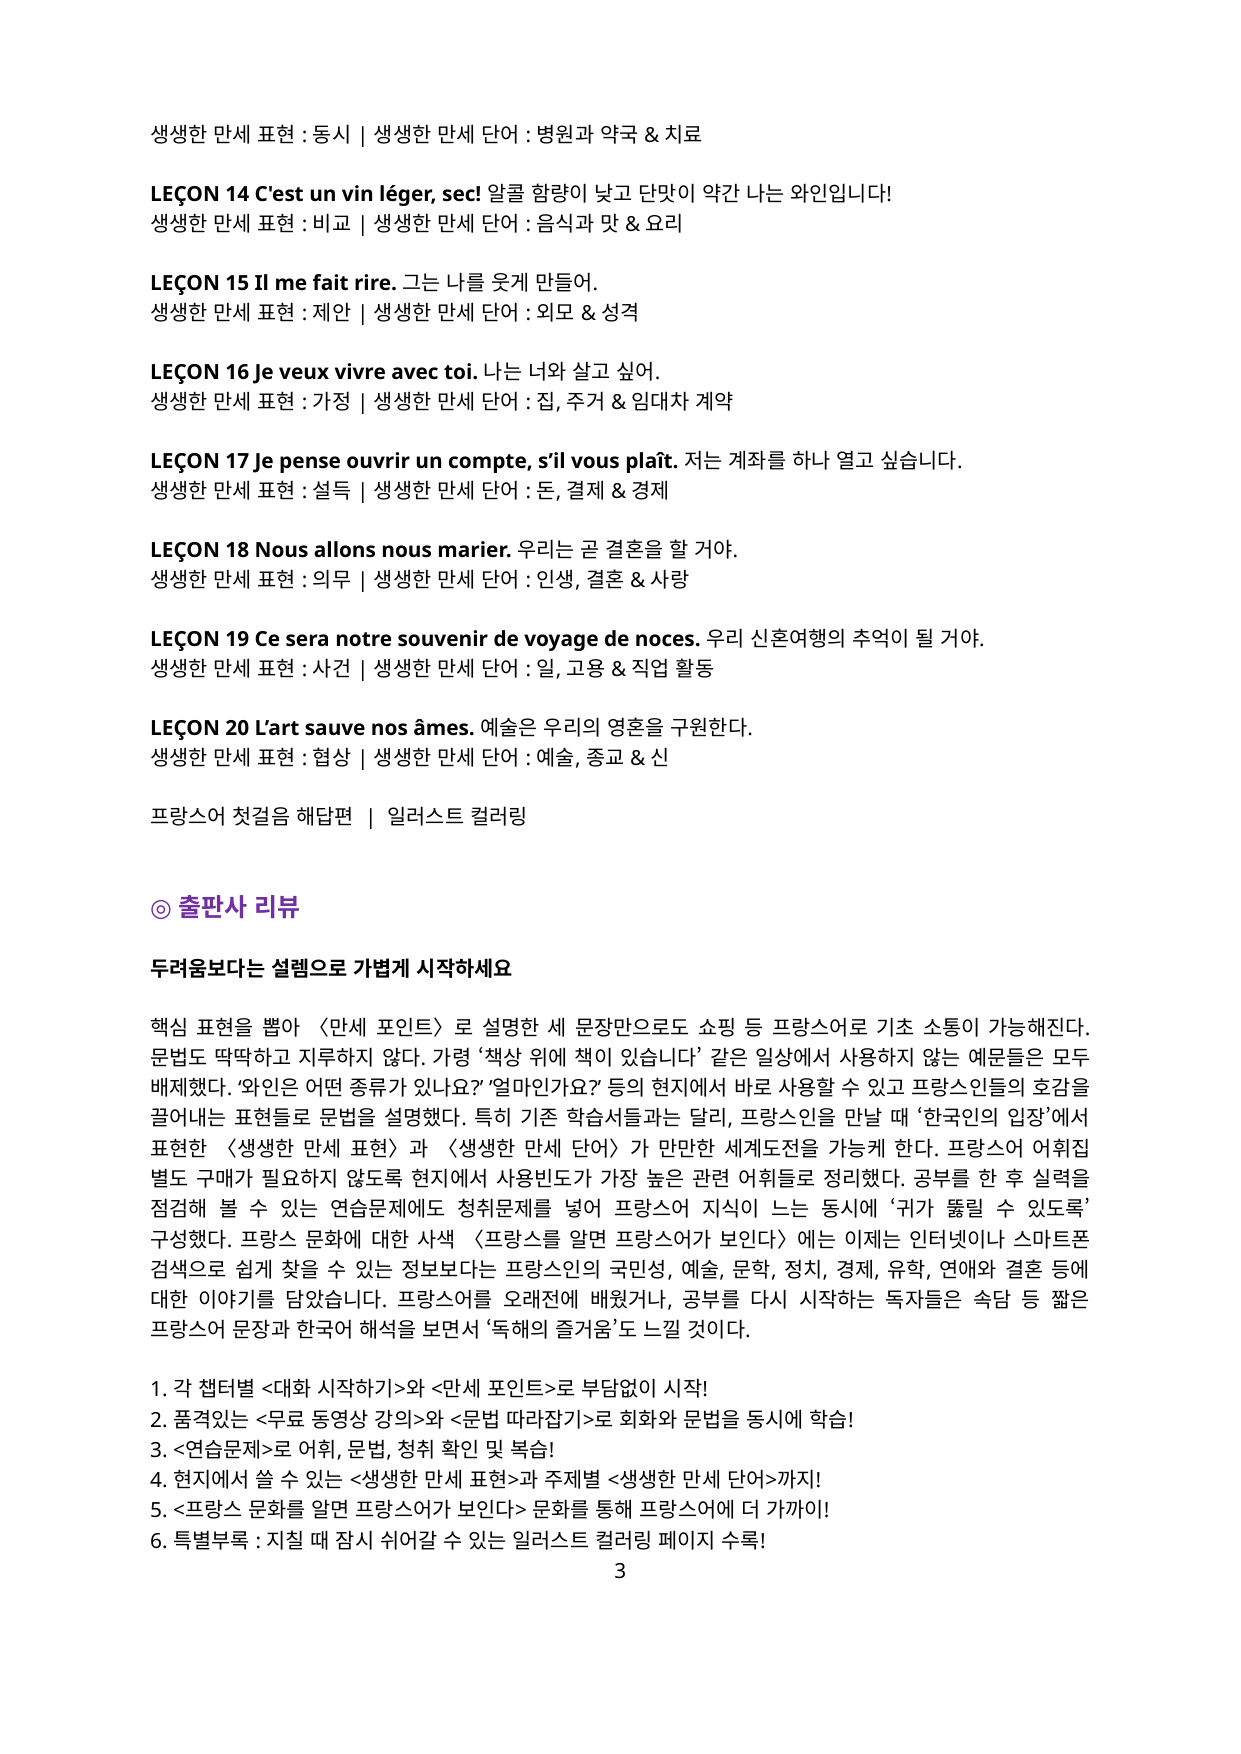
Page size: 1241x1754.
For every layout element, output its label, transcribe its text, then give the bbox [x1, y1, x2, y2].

text 생생한 만세 표현 : 협상 | 생생한 만세 단어 : 예술, 종교 & 신 [150, 742, 1090, 772]
text LEÇON 14 C'est un vin léger, sec! 알콜 함량이 낮고 단맛이 약간 나는 와인입니다! [150, 177, 1090, 207]
text LEÇON 19 Ce sera notre souvenir de voyage de noces. 우리 신혼여행의 추억이 될 거야. [150, 622, 1090, 652]
text 핵심 표현을 뽑아 〈만세 포인트〉로 설명한 세 문장만으로도 쇼핑 등 프랑스어로 기초 소통이 가능해진다. 문법도 딱딱하고 지루하지 않다. 가령 ‘책상 위에 책이 있습니다’ 같은 일상에서 사용하지 않는 예문들은 모두 배제했다. ‘와인은 어떤 종류가 있나요?’ ’얼마인가요?’ 등의 현지에서 바로 사용할 수 있고 프랑스인들의 호감을 끌어내는 표현들로 문법을 설명했다. 특히 기존 학습서들과는 달리, 프랑스인을 만날 때 ‘한국인의 입장’에서 표현한 〈생생한 만세 표현〉과 〈생생한 만세 단어〉가 만만한 세계도전을 가능케 한다. 프랑스어 어휘집 별도 구매가 필요하지 않도록 현지에서 사용빈도가 가장 높은 관련 어휘들로 정리했다. 공부를 한 후 실력을 점검해 볼 수 있는 연습문제에도 청취문제를 넣어 프랑스어 지식이 느는 동시에 ‘귀가 뚫릴 수 있도록’ 구성했다. 프랑스 문화에 대한 사색 〈프랑스를 알면 프랑스어가 보인다〉에는 이제는 인터넷이나 스마트폰 검색으로 쉽게 찾을 수 있는 정보보다는 프랑스인의 국민성, 예술, 문학, 정치, 경제, 유학, 연애와 결혼 등에 대한 이야기를 담았습니다. 프랑스어를 오래전에 배웠거나, 공부를 다시 시작하는 독자들은 속담 등 짧은 프랑스어 문장과 한국어 해석을 보면서 ‘독해의 즐거움’도 느낄 것이다. [150, 1011, 1090, 1344]
text 생생한 만세 표현 : 제안 | 생생한 만세 단어 : 외모 & 성격 [150, 296, 1090, 327]
text 생생한 만세 표현 : 설득 | 생생한 만세 단어 : 돈, 결제 & 경제 [150, 474, 1090, 505]
text 생생한 만세 표현 : 사건 | 생생한 만세 단어 : 일, 고용 & 직업 활동 [150, 652, 1090, 683]
text 생생한 만세 표현 : 가정 | 생생한 만세 단어 : 집, 주거 & 임대차 계약 [150, 385, 1090, 416]
text LEÇON 15 Il me fait rire. 그는 나를 웃게 만들어. [150, 266, 1090, 296]
text 4. 현지에서 쓸 수 있는 <생생한 만세 표현>과 주제별 <생생한 만세 단어>까지! [150, 1463, 1090, 1494]
text 1. 각 챕터별 <대화 시작하기>와 <만세 포인트>로 부담없이 시작! [150, 1372, 1090, 1403]
text 생생한 만세 표현 : 동시 | 생생한 만세 단어 : 병원과 약국 & 치료 [150, 118, 1090, 148]
text LEÇON 17 Je pense ouvrir un compte, s’il vous plaît. 저는 계좌를 하나 열고 싶습니다. [150, 444, 1090, 474]
text 5. <프랑스 문화를 알면 프랑스어가 보인다> 문화를 통해 프랑스어에 더 가까이! [150, 1494, 1090, 1524]
text LEÇON 18 Nous allons nous marier. 우리는 곧 결혼을 할 거야. [150, 533, 1090, 563]
text ◎ 출판사 리뷰 [150, 887, 1090, 924]
text LEÇON 16 Je veux vivre avec toi. 나는 너와 살고 싶어. [150, 355, 1090, 385]
text 6. 특별부록 : 지칠 때 잠시 쉬어갈 수 있는 일러스트 컬러링 페이지 수록! [150, 1524, 1090, 1554]
text LEÇON 20 L’art sauve nos âmes. 예술은 우리의 영혼을 구원한다. [150, 711, 1090, 742]
text 생생한 만세 표현 : 비교 | 생생한 만세 단어 : 음식과 맛 & 요리 [150, 207, 1090, 237]
text 3. <연습문제>로 어휘, 문법, 청취 확인 및 복습! [150, 1433, 1090, 1463]
text 두려움보다는 설렘으로 가볍게 시작하세요 [150, 952, 1090, 982]
text 2. 품격있는 <무료 동영상 강의>와 <문법 따라잡기>로 회화와 문법을 동시에 학습! [150, 1403, 1090, 1433]
text 생생한 만세 표현 : 의무 | 생생한 만세 단어 : 인생, 결혼 & 사랑 [150, 563, 1090, 594]
text 프랑스어 첫걸음 해답편 | 일러스트 컬러링 [150, 800, 1090, 831]
